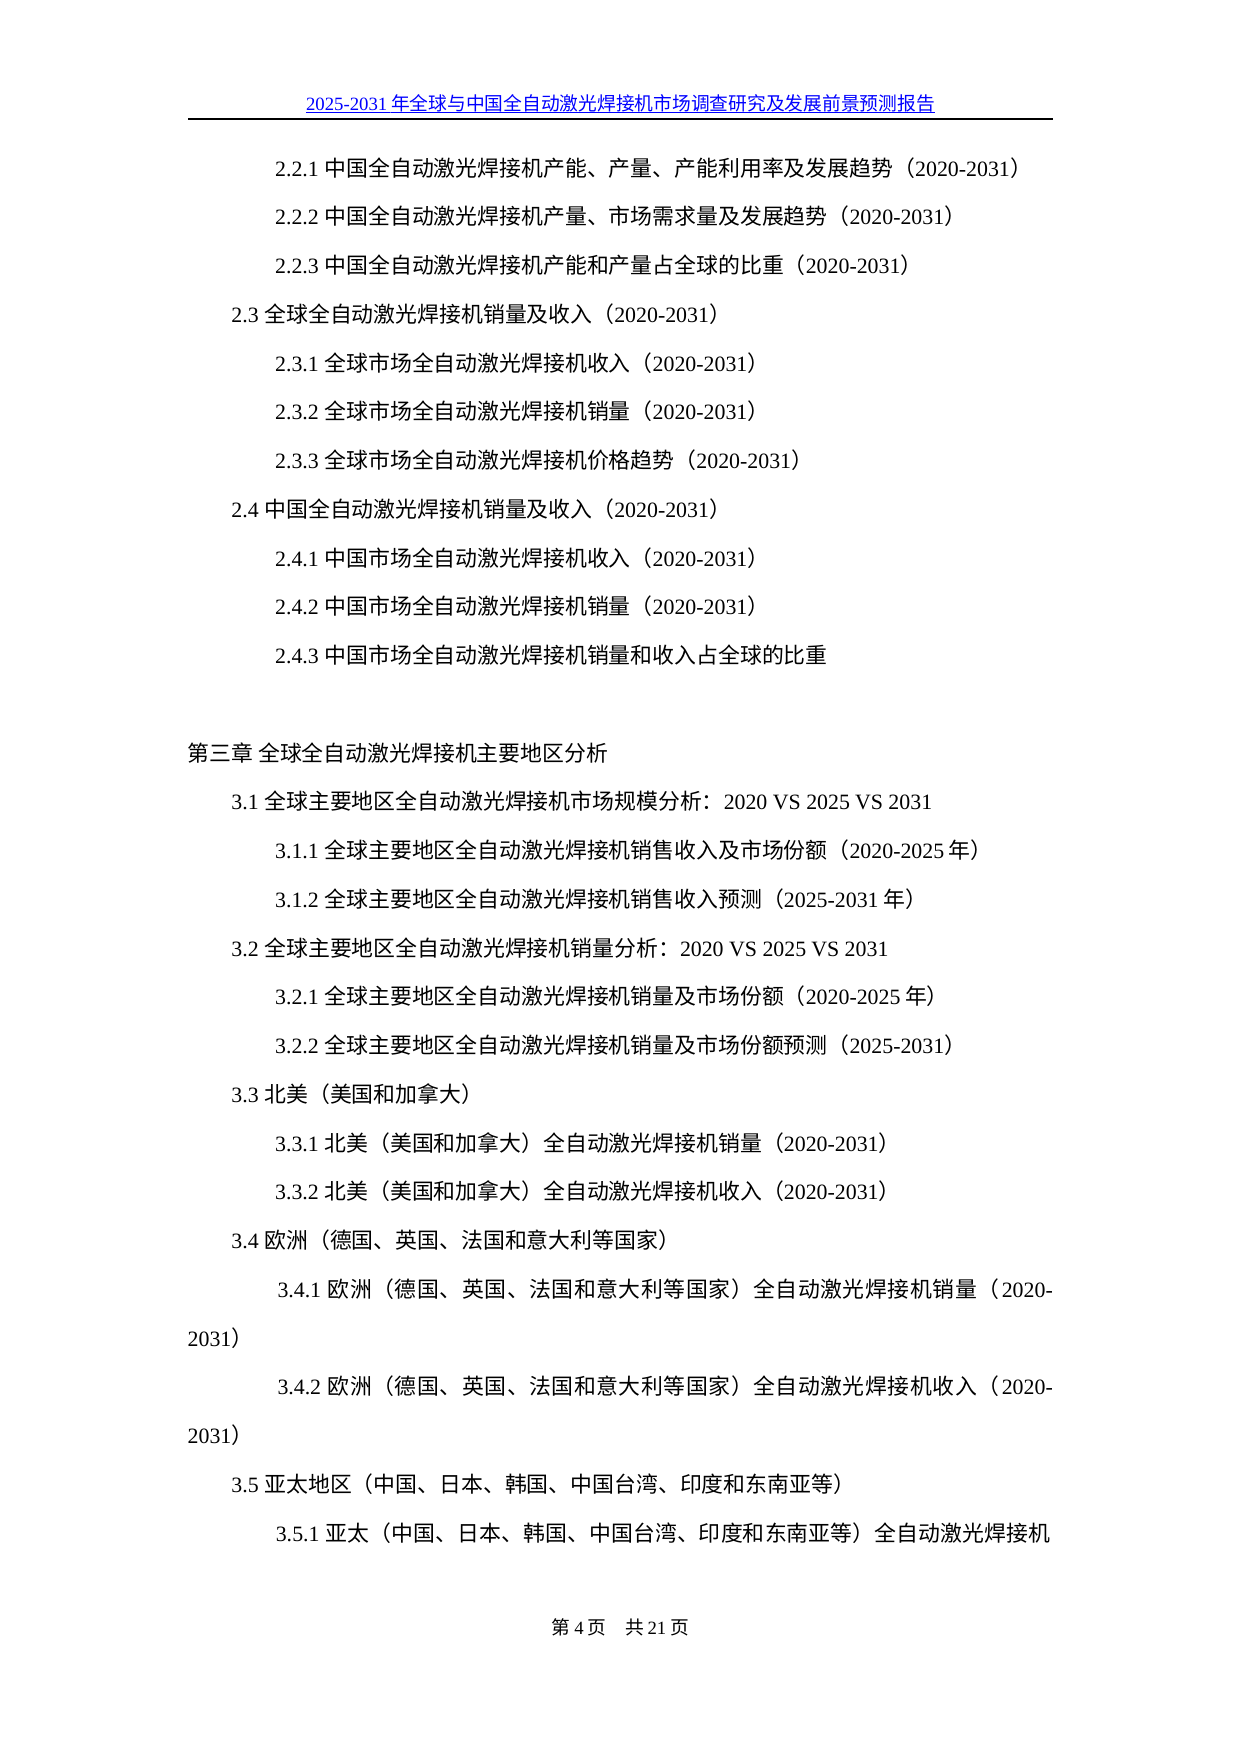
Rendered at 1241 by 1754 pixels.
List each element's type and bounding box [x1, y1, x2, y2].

text [187, 150, 1053, 1548]
